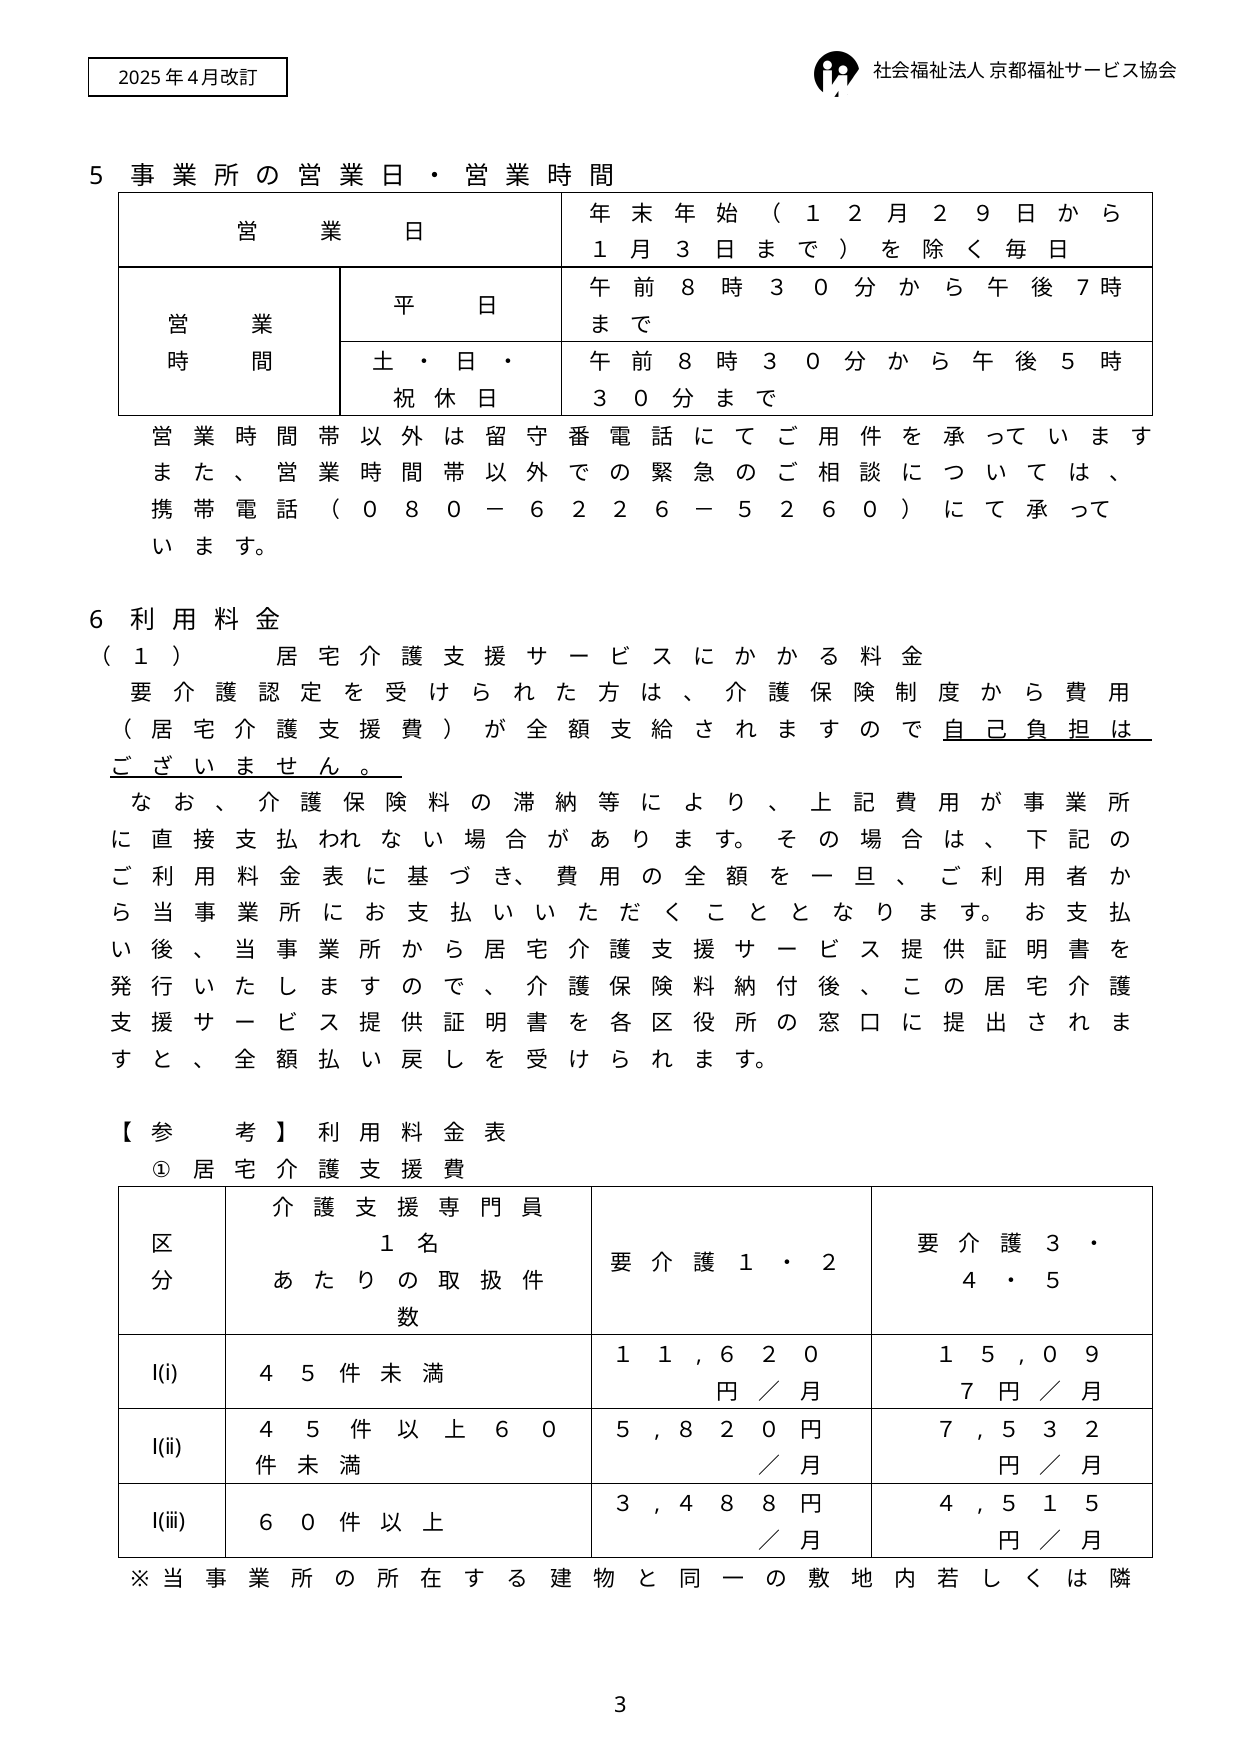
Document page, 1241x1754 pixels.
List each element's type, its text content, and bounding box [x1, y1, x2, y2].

table_cell Ⅰ(ⅰ) [119, 1335, 225, 1408]
table_header 要介護３・４・５ [872, 1187, 1152, 1334]
table_cell 土・日・祝休日 [341, 342, 561, 415]
table_cell ７,５３２円／月 [872, 1409, 1152, 1483]
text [131, 1558, 1151, 1595]
table_cell Ⅰ(ⅱ) [119, 1409, 225, 1483]
table_cell 営 業 時 間 [119, 268, 339, 415]
table_cell ６０件以上 [226, 1484, 591, 1557]
table_cell ４５件未満 [226, 1335, 591, 1408]
table_cell １１,６２０円／月 [592, 1335, 871, 1408]
text また、営業時間帯以外での緊急のご相談については、携帯電話（０８０－６２２６－５２６０）にて承っています。 [133, 453, 1151, 563]
table_cell ４,５１５円／月 [872, 1484, 1152, 1557]
text 営業時間帯以外は留守番電話にてご用件を承っています。 [133, 416, 1151, 453]
table_header 介護支援専門員１名 あたりの取扱件数 [226, 1187, 591, 1334]
text 要介護認定を受けられた方は、介護保険制度から費用（居宅介護支援費）が全額支給されますので自己負担はございません。 [110, 673, 1151, 783]
table_header 年末年始（１２月２９日から１月３日まで）を除く毎日 [562, 193, 1152, 266]
table_header 区 分 [119, 1187, 225, 1334]
table_header 要介護１・２ [592, 1187, 871, 1334]
text 5 事業所の営業日・営業時間 [89, 155, 1151, 192]
text ① 居宅介護支援費 [89, 1149, 1151, 1186]
list 居宅介護支援サービスにかかる料金 [89, 636, 1151, 673]
table_cell １５,０９７円／月 [872, 1335, 1152, 1408]
table_cell ３,４８８円／月 [592, 1484, 871, 1557]
table_cell 午前８時３０分から午後7時まで [562, 268, 1152, 341]
text 【参 考】利用料金表 [89, 1113, 1151, 1149]
table_cell Ⅰ(ⅲ) [119, 1484, 225, 1557]
table_cell ４５件以上６０件未満 [226, 1409, 591, 1483]
table_cell 平 日 [341, 268, 561, 341]
table_cell 午前８時３０分から午後５時３０分まで [562, 342, 1152, 415]
table_cell ５,８２０円／月 [592, 1409, 871, 1483]
text 6 利用料金 [89, 599, 1151, 636]
text なお、介護保険料の滞納等により、上記費用が事業所に直接支払われない場合があります。その場合は、下記のご利用料金表に基づき、費用の全額を一旦、ご利用者から当事業所にお支払いいただくこととなります。お支払い後、当事業所から居宅介護支援サービス提供証明書を発行いたしますので、介護保険料納付後、この居宅介護支援サービス提供証明書を各区役所の窓口に提出されますと、全額払い戻しを受けられます。 [110, 783, 1151, 1076]
table_header 営 業 日 [119, 193, 561, 266]
